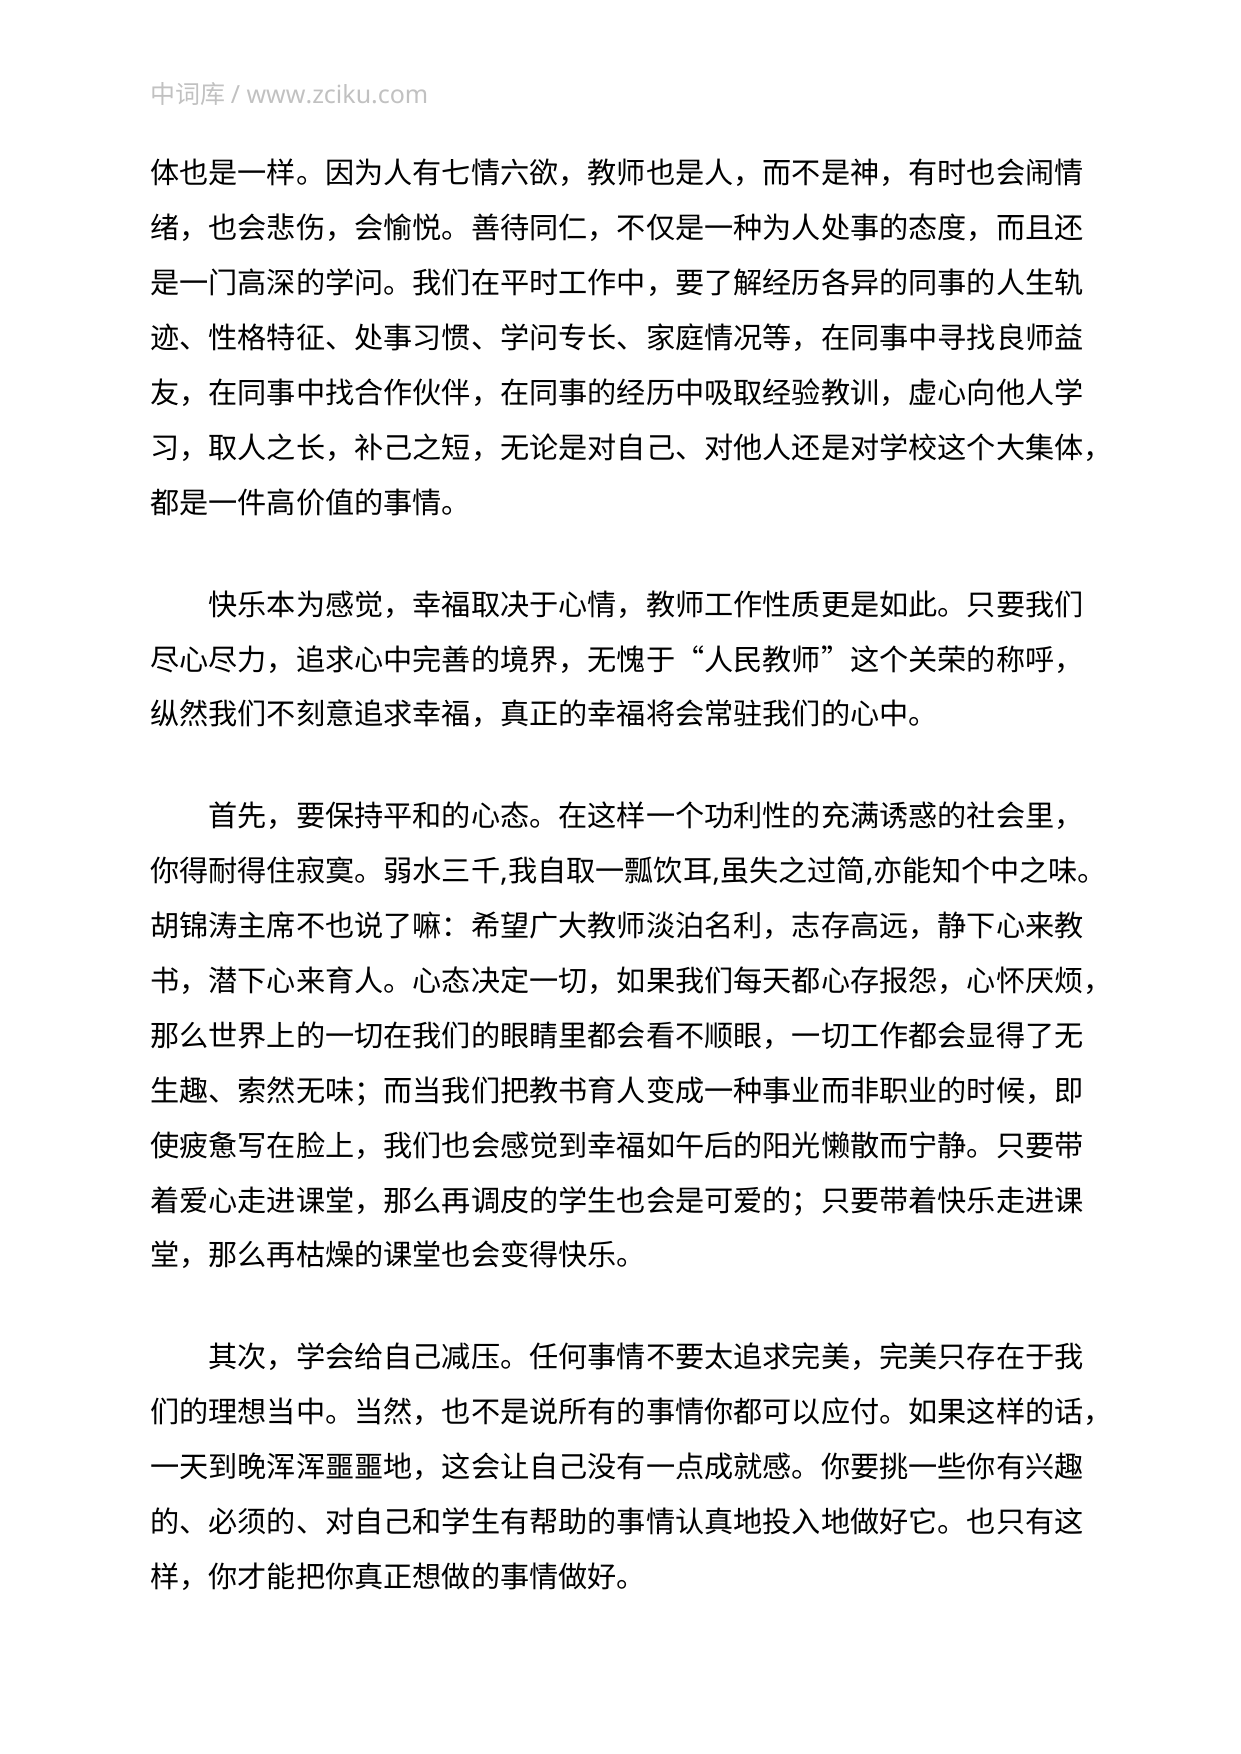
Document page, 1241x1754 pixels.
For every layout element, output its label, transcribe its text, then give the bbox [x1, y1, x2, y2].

text 快乐本为感觉，幸福取决于心情，教师工作性质更是如此。只要我们尽心尽力，追求心中完善的境界，无愧于“人民教师”这个关荣的称呼，纵然我们不刻意追求幸福，真正的幸福将会常驻我们的心中。 [150, 581, 1090, 733]
text 首先，要保持平和的心态。在这样一个功利性的充满诱惑的社会里，你得耐得住寂寞。弱水三千,我自取一瓢饮耳,虽失之过简,亦能知个中之味。胡锦涛主席不也说了嘛：希望广大教师淡泊名利，志存高远，静下心来教书，潜下心来育人。心态决定一切，如果我们每天都心存报怨，心怀厌烦，那么世界上的一切在我们的眼睛里都会看不顺眼，一切工作都会显得了无生趣、索然无味；而当我们把教书育人变成一种事业而非职业的时候，即使疲惫写在脸上，我们也会感觉到幸福如午后的阳光懒散而宁静。只要带着爱心走进课堂，那么再调皮的学生也会是可爱的；只要带着快乐走进课堂，那么再枯燥的课堂也会变得快乐。 [150, 793, 1090, 1274]
text 其次，学会给自己减压。任何事情不要太追求完美，完美只存在于我们的理想当中。当然，也不是说所有的事情你都可以应付。如果这样的话，一天到晚浑浑噩噩地，这会让自己没有一点成就感。你要挑一些你有兴趣的、必须的、对自己和学生有帮助的事情认真地投入地做好它。也只有这样，你才能把你真正想做的事情做好。 [150, 1334, 1090, 1596]
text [150, 150, 1090, 522]
